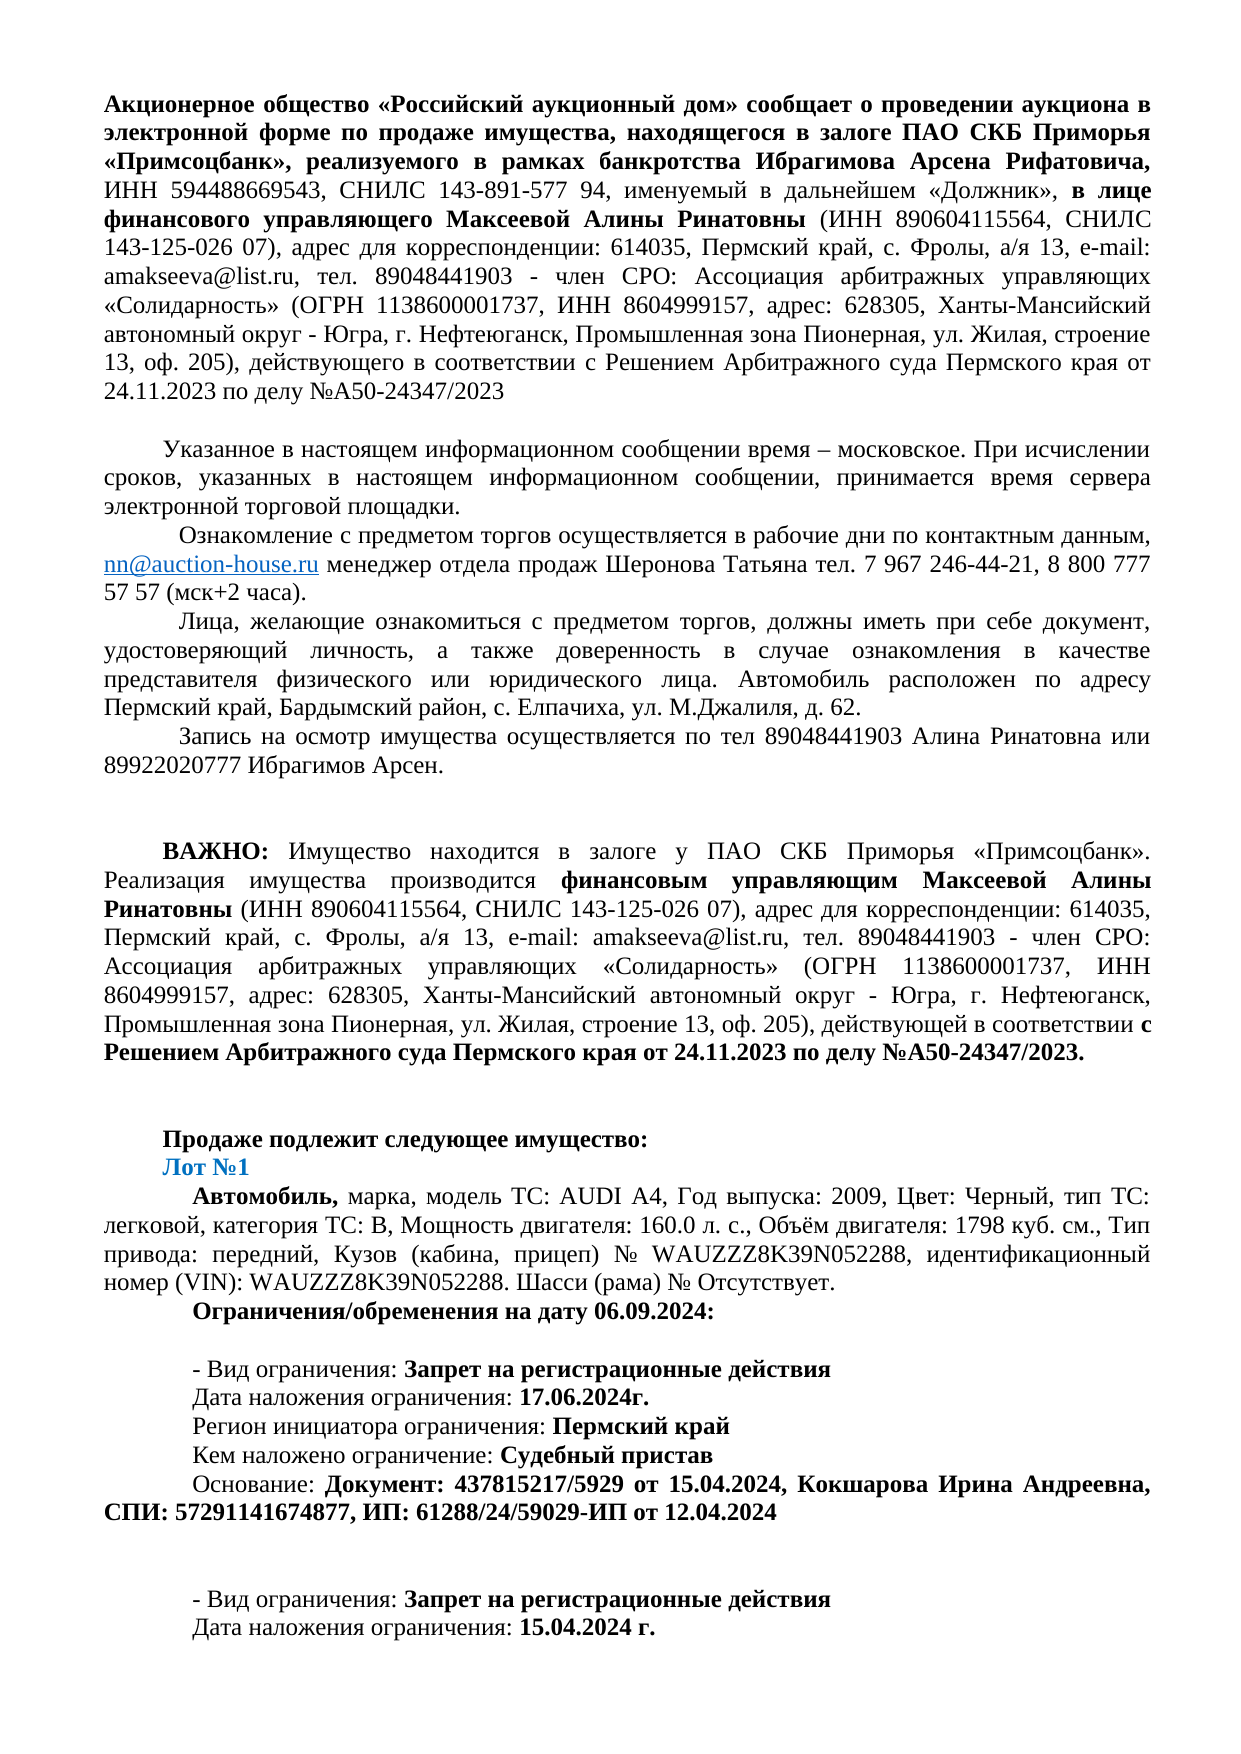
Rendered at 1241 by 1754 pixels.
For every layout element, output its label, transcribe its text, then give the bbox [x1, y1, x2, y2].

text Дата наложения ограничения: 17.06.2024г. [103, 1382, 1152, 1411]
text Дата наложения ограничения: 15.04.2024 г. [103, 1612, 1152, 1641]
text Акционерное общество «Российский аукционный дом» сообщает о проведении аукциона в электронной форме по продаже имущества, находящегося в залоге ПАО СКБ Приморья «Примсоцбанк», реализуемого в рамках банкротства Ибрагимова Арсена Рифатовича, ИНН 594488669543, СНИЛС 143-891-577 94, именуемый в дальнейшем «Должник», в лице финансового управляющего Максеевой Алины Ринатовны (ИНН 890604115564, СНИЛС 143-125-026 07), адрес для корреспонденции: 614035, Пермский край, с. Фролы, а/я 13, e-mail: amakseeva@list.ru, тел. 89048441903 - член СРО: Ассоциация арбитражных управляющих «Солидарность» (ОГРН 1138600001737, ИНН 8604999157, адрес: 628305, Ханты-Мансийский автономный округ - Югра, г. Нефтеюганск, Промышленная зона Пионерная, ул. Жилая, строение 13, оф. 205), действующего в соответствии с Решением Арбитражного суда Пермского края от 24.11.2023 по делу №А50-24347/2023 [103, 89, 1152, 405]
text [103, 1469, 1152, 1526]
text - Вид ограничения: Запрет на регистрационные действия [103, 1584, 1152, 1612]
text Кем наложено ограничение: Судебный пристав [103, 1440, 1152, 1469]
text Лица, желающие ознакомиться с предметом торгов, должны иметь при себе документ, удостоверяющий личность, а также доверенность в случае ознакомления в качестве представителя физического или юридического лица. Автомобиль расположен по адресу Пермский край, Бардымский район, с. Елпачиха, ул. М.Джалиля, д. 62. [103, 606, 1152, 721]
text Продаже подлежит следующее имущество: [103, 1124, 1152, 1152]
text Ознакомление с предметом торгов осуществляется в рабочие дни по контактным данным, nn@auction-house.ru менеджер отдела продаж Шеронова Татьяна тел. 7 967 246-44-21, 8 800 777 57 57 (мск+2 часа). [103, 520, 1152, 606]
text Указанное в настоящем информационном сообщении время – московское. При исчислении сроков, указанных в настоящем информационном сообщении, принимается время сервера электронной торговой площадки. [103, 434, 1152, 520]
text Запись на осмотр имущества осуществляется по тел 89048441903 Алина Ринатовна или 89922020777 Ибрагимов Арсен. [103, 721, 1152, 779]
text Лот №1 [103, 1152, 1152, 1181]
text Регион инициатора ограничения: Пермский край [103, 1411, 1152, 1440]
text ВАЖНО: Имущество находится в залоге у ПАО СКБ Приморья «Примсоцбанк». Реализация имущества производится финансовым управляющим Максеевой Алины Ринатовны (ИНН 890604115564, СНИЛС 143-125-026 07), адрес для корреспонденции: 614035, Пермский край, с. Фролы, а/я 13, e-mail: amakseeva@list.ru, тел. 89048441903 - член СРО: Ассоциация арбитражных управляющих «Солидарность» (ОГРН 1138600001737, ИНН 8604999157, адрес: 628305, Ханты-Мансийский автономный округ - Югра, г. Нефтеюганск, Промышленная зона Пионерная, ул. Жилая, строение 13, оф. 205), действующей в соответствии с Решением Арбитражного суда Пермского края от 24.11.2023 по делу №А50-24347/2023. [103, 836, 1152, 1066]
text Автомобиль, марка, модель ТС: AUDI A4, Год выпуска: 2009, Цвет: Черный, тип ТС: легковой, категория ТС: В, Мощность двигателя: 160.0 л. с., Объём двигателя: 1798 куб. см., Тип привода: передний, Кузов (кабина, прицеп) № WAUZZZ8K39N052288, идентификационный номер (VIN): WAUZZZ8K39N052288. Шасси (рама) № Отсутствует. [103, 1181, 1152, 1296]
text Ограничения/обременения на дату 06.09.2024: [103, 1296, 1152, 1325]
text - Вид ограничения: Запрет на регистрационные действия [103, 1354, 1152, 1382]
